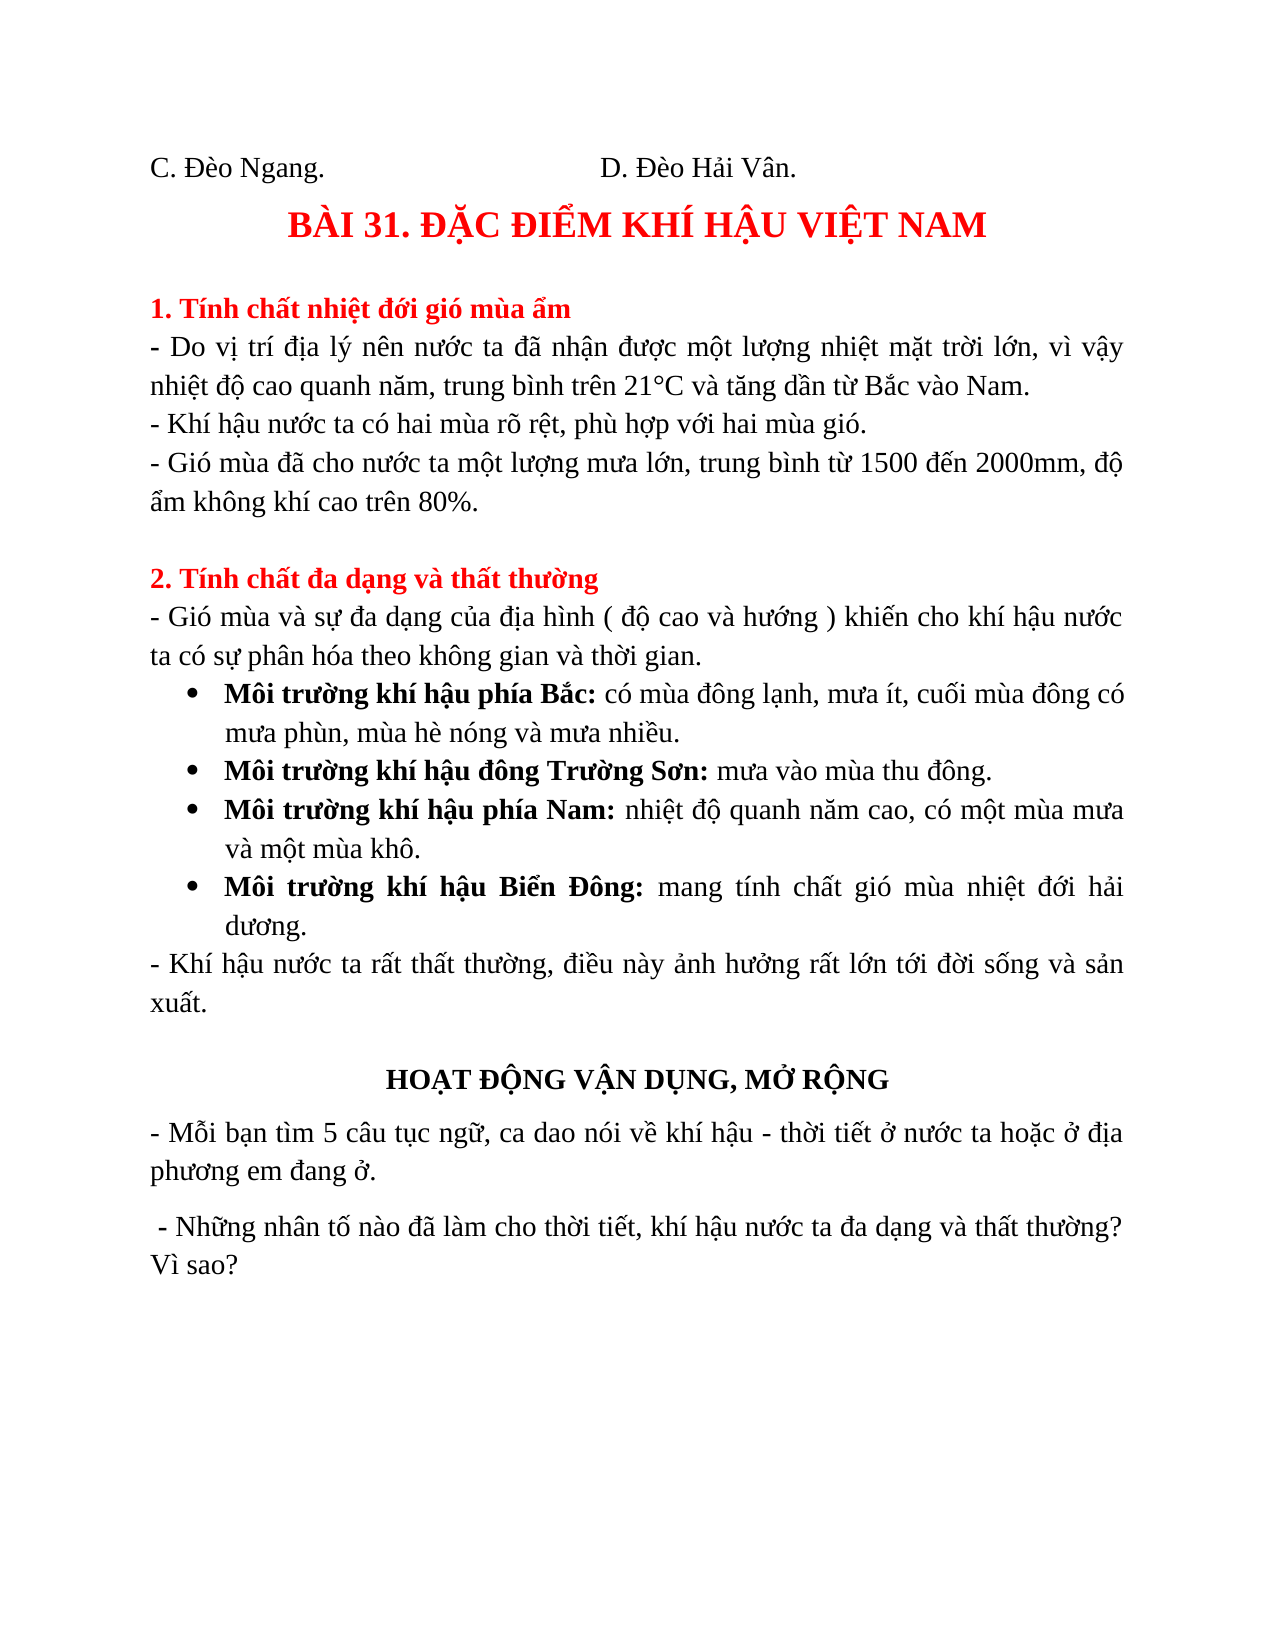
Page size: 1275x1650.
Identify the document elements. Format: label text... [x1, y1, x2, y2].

list Môi trường khí hậu phía Nam: nhiệt độ quanh năm cao, có một mùa mưa và một mùa khô. [187, 792, 1125, 864]
text - Mỗi bạn tìm 5 câu tục ngữ, ca dao nói về khí hậu - thời tiết ở nước ta hoặc ở địa phương em đang ở. [150, 1115, 1125, 1187]
list Môi trường khí hậu Biển Đông: mang tính chất gió mùa nhiệt đới hải dương. [187, 869, 1125, 942]
text HOẠT ĐỘNG VẬN DỤNG, MỞ RỘNG [150, 1062, 1125, 1096]
text - Khí hậu nước ta có hai mùa rõ rệt, phù hợp với hai mùa gió. [150, 407, 1125, 440]
text - Gió mùa đã cho nước ta một lượng mưa lớn, trung bình từ 1500 đến 2000mm, độ ẩm không khí cao trên 80%. [150, 445, 1125, 517]
text - Khí hậu nước ta rất thất thường, điều này ảnh hưởng rất lớn tới đời sống và sản xuất. [150, 947, 1125, 1019]
text - Những nhân tố nào đã làm cho thời tiết, khí hậu nước ta đa dạng và thất thường? Vì sao? [150, 1209, 1125, 1281]
text - Do vị trí địa lý nên nước ta đã nhận được một lượng nhiệt mặt trời lớn, vì vậy nhiệt độ cao quanh năm, trung bình trên 21°C và tăng dần từ Bắc vào Nam. [150, 329, 1125, 402]
text 2. Tính chất đa dạng và thất thường [150, 561, 1125, 594]
text 1. Tính chất nhiệt đới gió mùa ẩm [150, 291, 1125, 324]
list Môi trường khí hậu phía Bắc: có mùa đông lạnh, mưa ít, cuối mùa đông có mưa phùn, mùa hè nóng và mưa nhiều. [187, 676, 1125, 748]
text BÀI 31. ĐẶC ĐIỂM KHÍ HẬU VIỆT NAM [150, 203, 1125, 246]
text C. Đèo Ngang. D. Đèo Hải Vân. [150, 150, 1125, 183]
text - Gió mùa và sự đa dạng của địa hình ( độ cao và hướng ) khiến cho khí hậu nước ta có sự phân hóa theo không gian và thời gian. [150, 599, 1125, 671]
list Môi trường khí hậu đông Trường Sơn: mưa vào mùa thu đông. [187, 753, 1125, 787]
